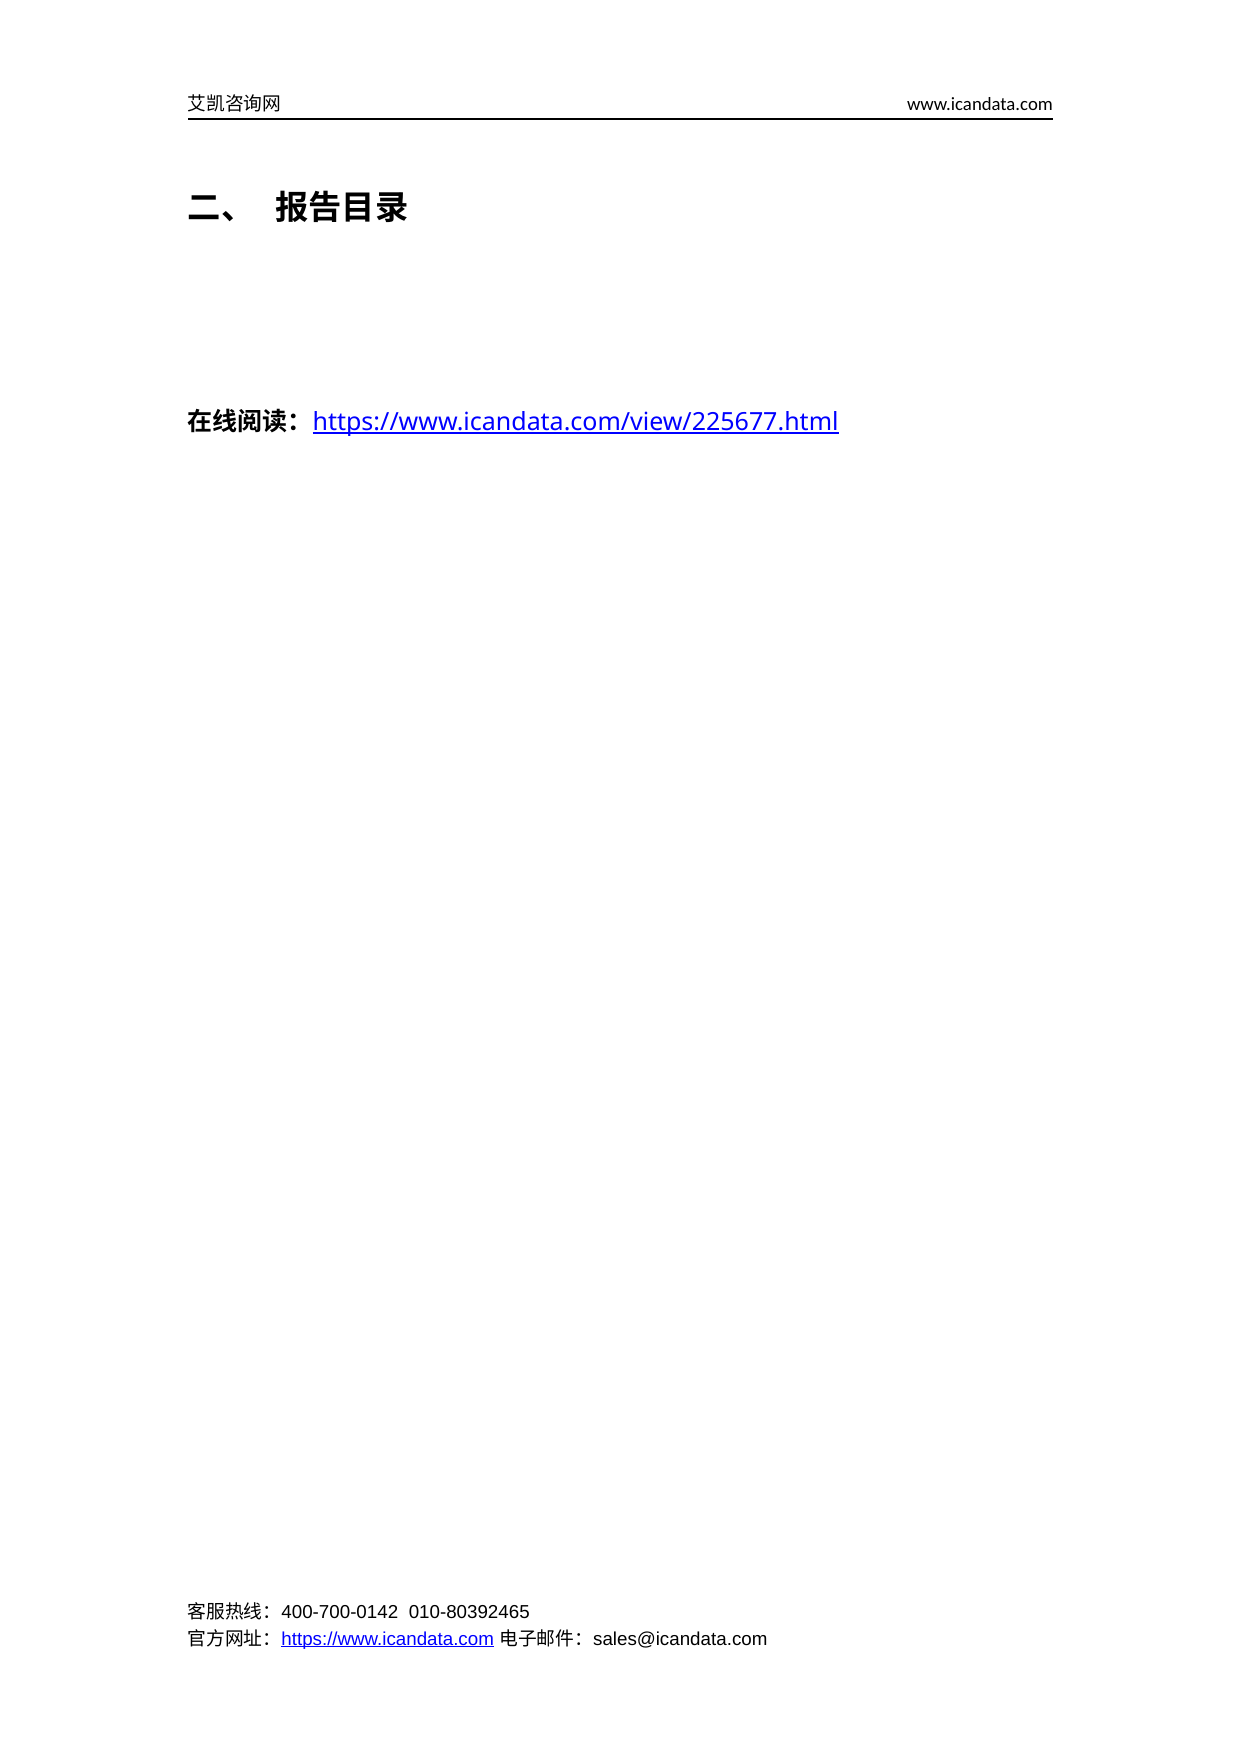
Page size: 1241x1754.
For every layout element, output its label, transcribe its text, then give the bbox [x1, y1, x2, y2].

text 在线阅读：https://www.icandata.com/view/225677.html [187, 387, 1053, 452]
subtitle 报告目录 [187, 172, 1053, 237]
